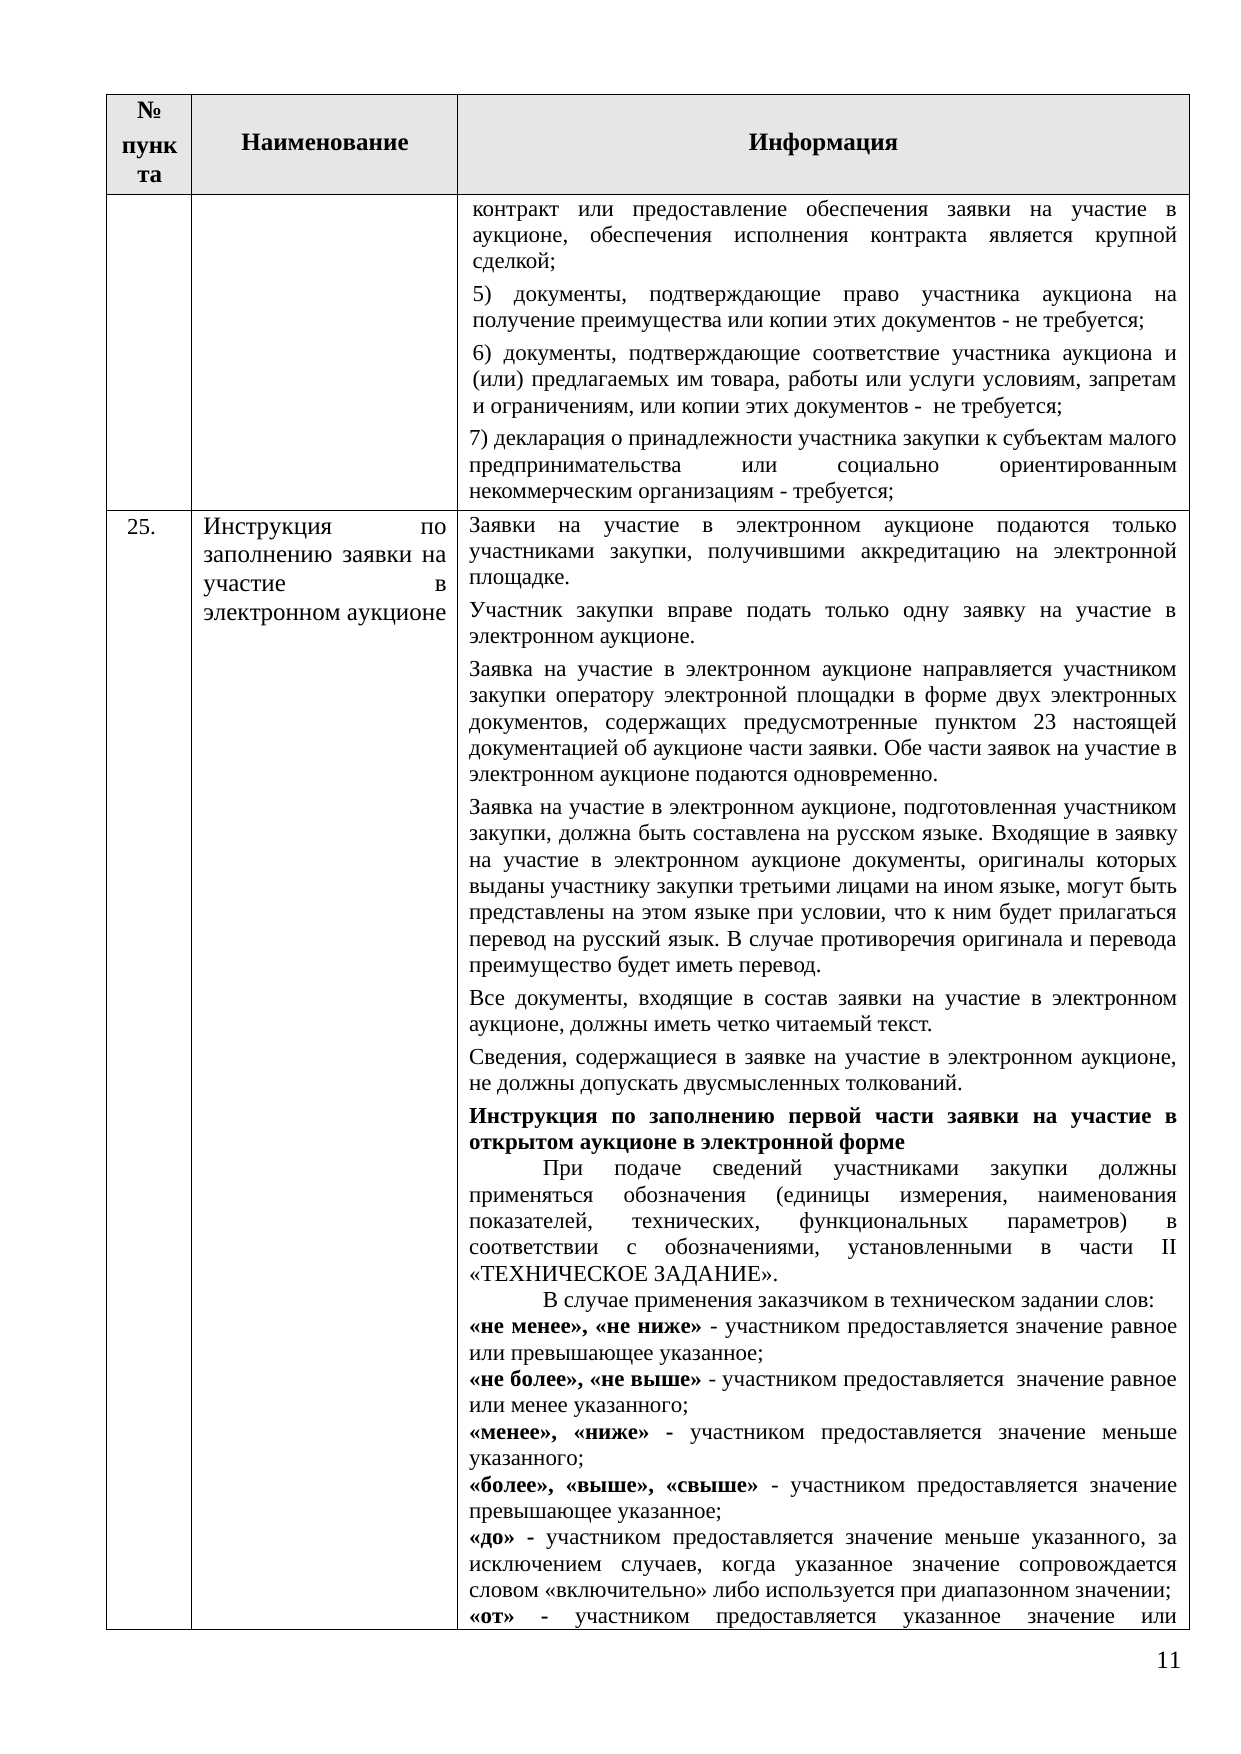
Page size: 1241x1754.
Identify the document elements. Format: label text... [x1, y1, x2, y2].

table_cell [107, 195, 191, 510]
table_header № пункта [107, 95, 191, 194]
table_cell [192, 195, 457, 510]
table_header Наименование [192, 95, 457, 194]
table_header Информация [458, 95, 1189, 194]
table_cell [192, 511, 457, 1629]
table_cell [458, 511, 1189, 1629]
table_cell [107, 511, 191, 1629]
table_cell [458, 195, 1189, 510]
